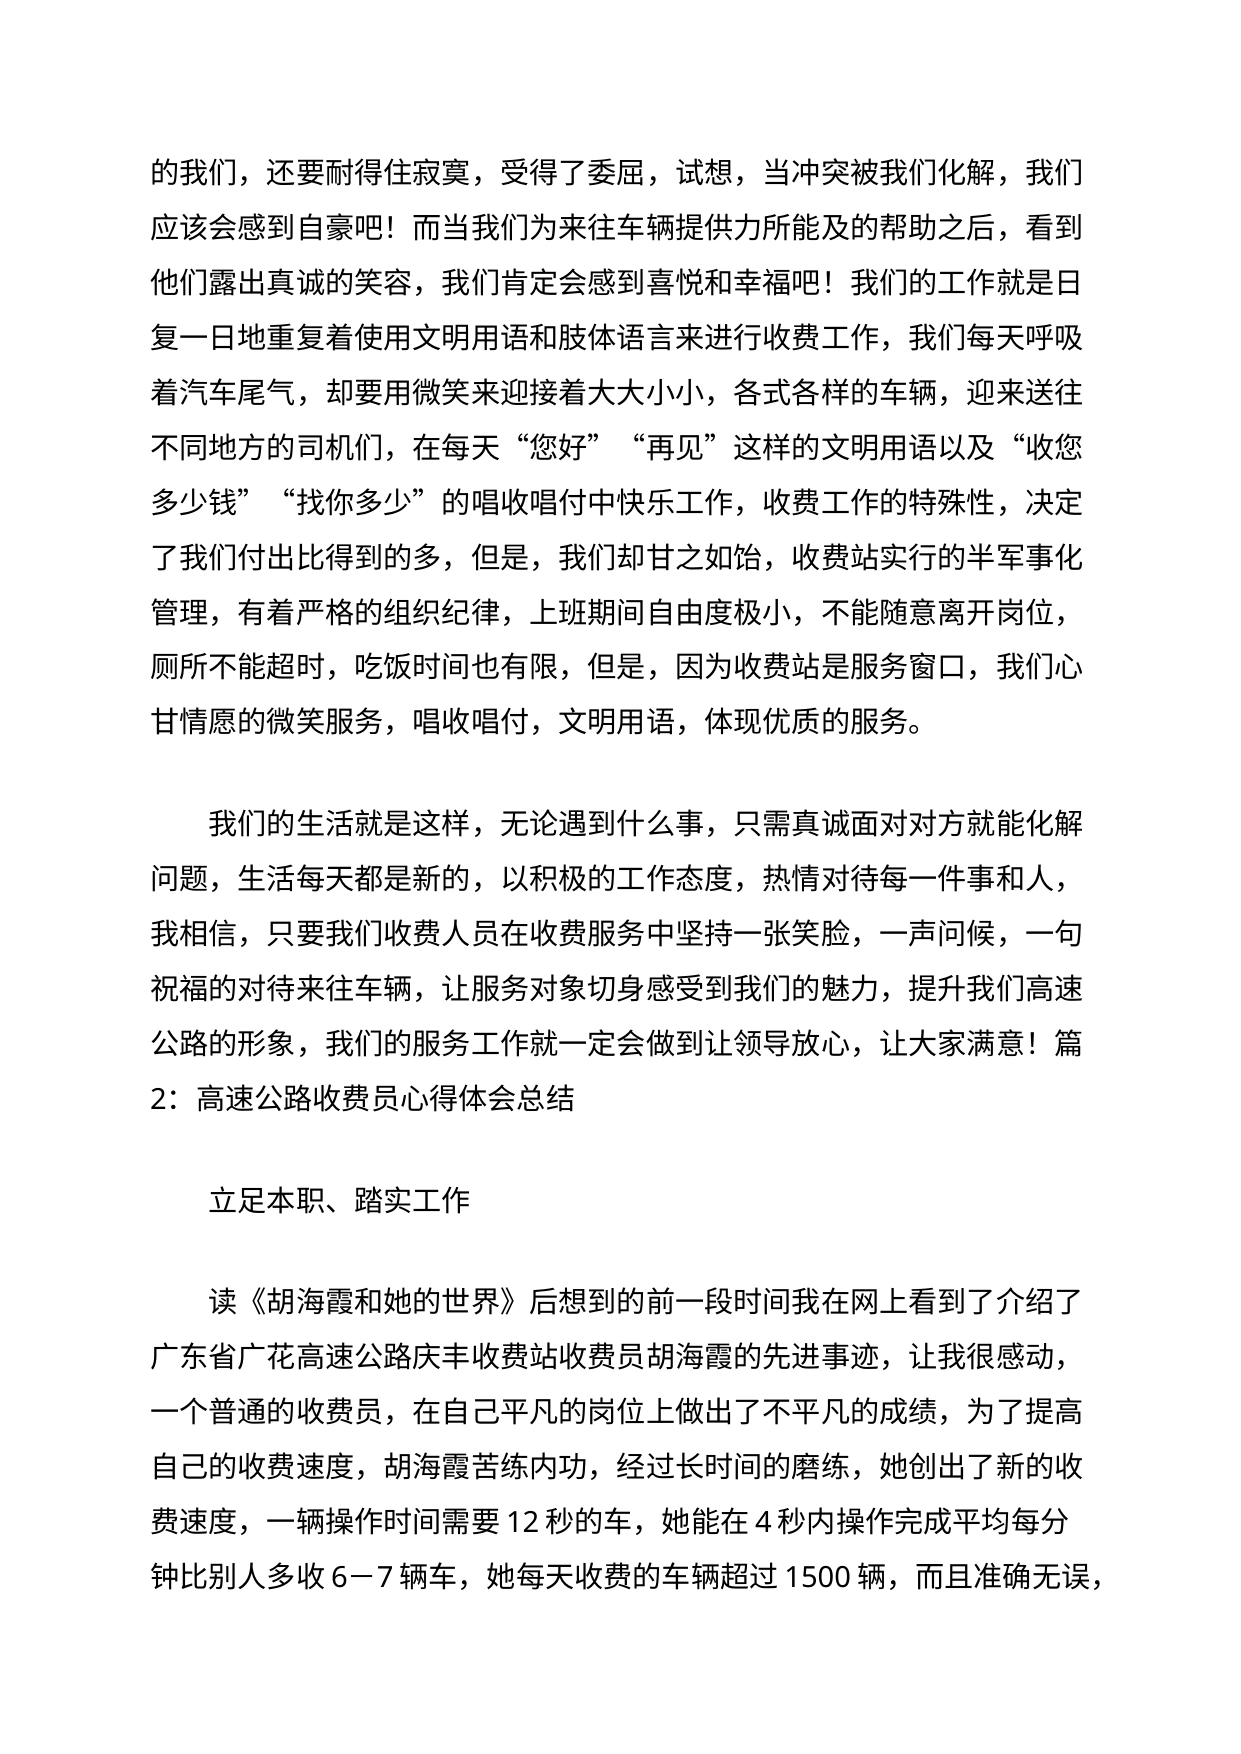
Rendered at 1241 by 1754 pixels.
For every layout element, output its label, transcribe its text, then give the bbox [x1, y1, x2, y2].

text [150, 1279, 1090, 1596]
text 立足本职、踏实工作 [150, 1177, 1090, 1219]
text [150, 150, 1090, 741]
text 我们的生活就是这样，无论遇到什么事，只需真诚面对对方就能化解问题，生活每天都是新的，以积极的工作态度，热情对待每一件事和人，我相信，只要我们收费人员在收费服务中坚持一张笑脸，一声问候，一句祝福的对待来往车辆，让服务对象切身感受到我们的魅力，提升我们高速公路的形象，我们的服务工作就一定会做到让领导放心，让大家满意！篇2：高速公路收费员心得体会总结 [150, 801, 1090, 1118]
